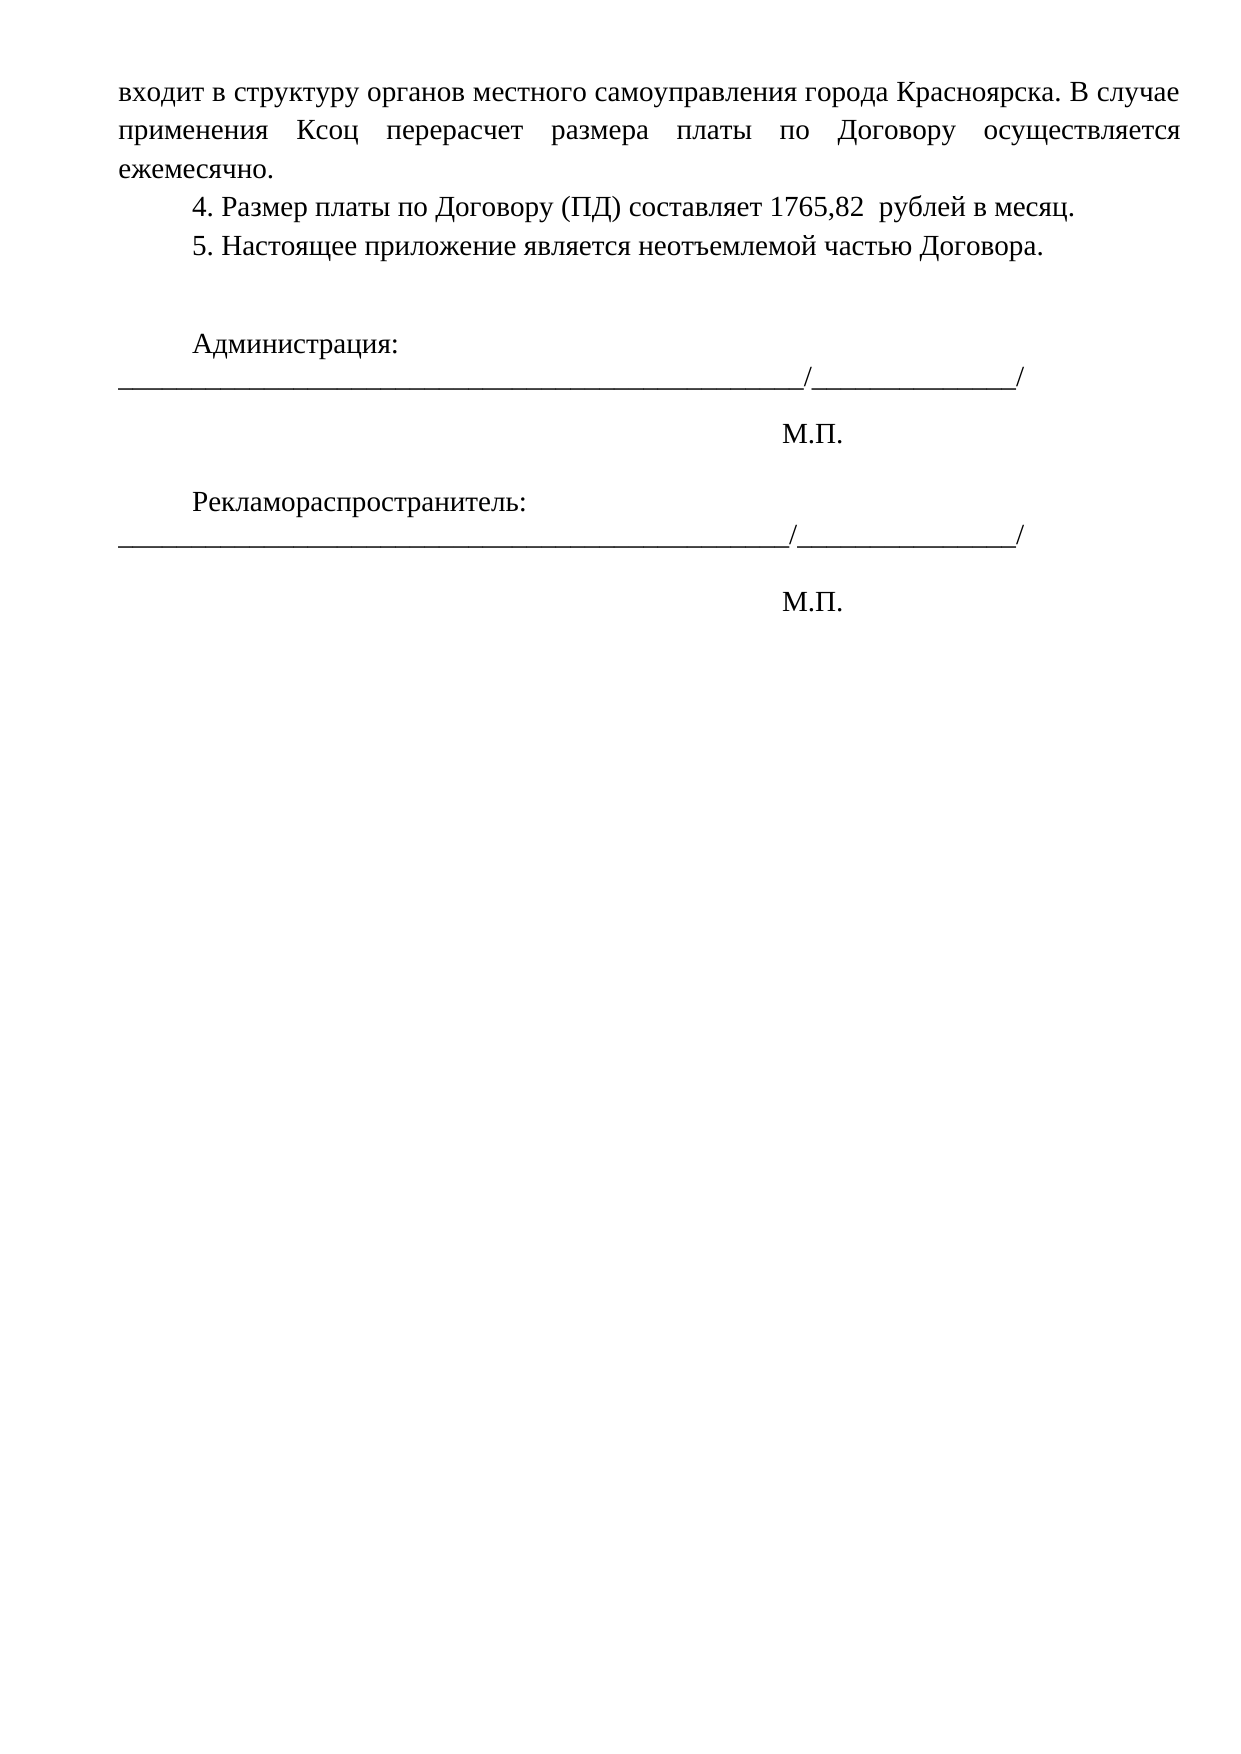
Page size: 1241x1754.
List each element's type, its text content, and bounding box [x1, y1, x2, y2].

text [118, 74, 1181, 184]
text М.П. [118, 584, 1181, 618]
text М.П. [118, 417, 1181, 450]
text Администрация: [118, 326, 1181, 359]
text Рекламораспространитель: [118, 484, 1181, 517]
text 5. Настоящее приложение является неотъемлемой частью Договора. [118, 228, 1181, 262]
text 4. Размер платы по Договору (ПД) составляет 1765,82 рублей в месяц. [118, 189, 1181, 223]
text _______________________________________________/______________/ [118, 359, 1181, 393]
text ______________________________________________/_______________/ [118, 517, 1181, 551]
